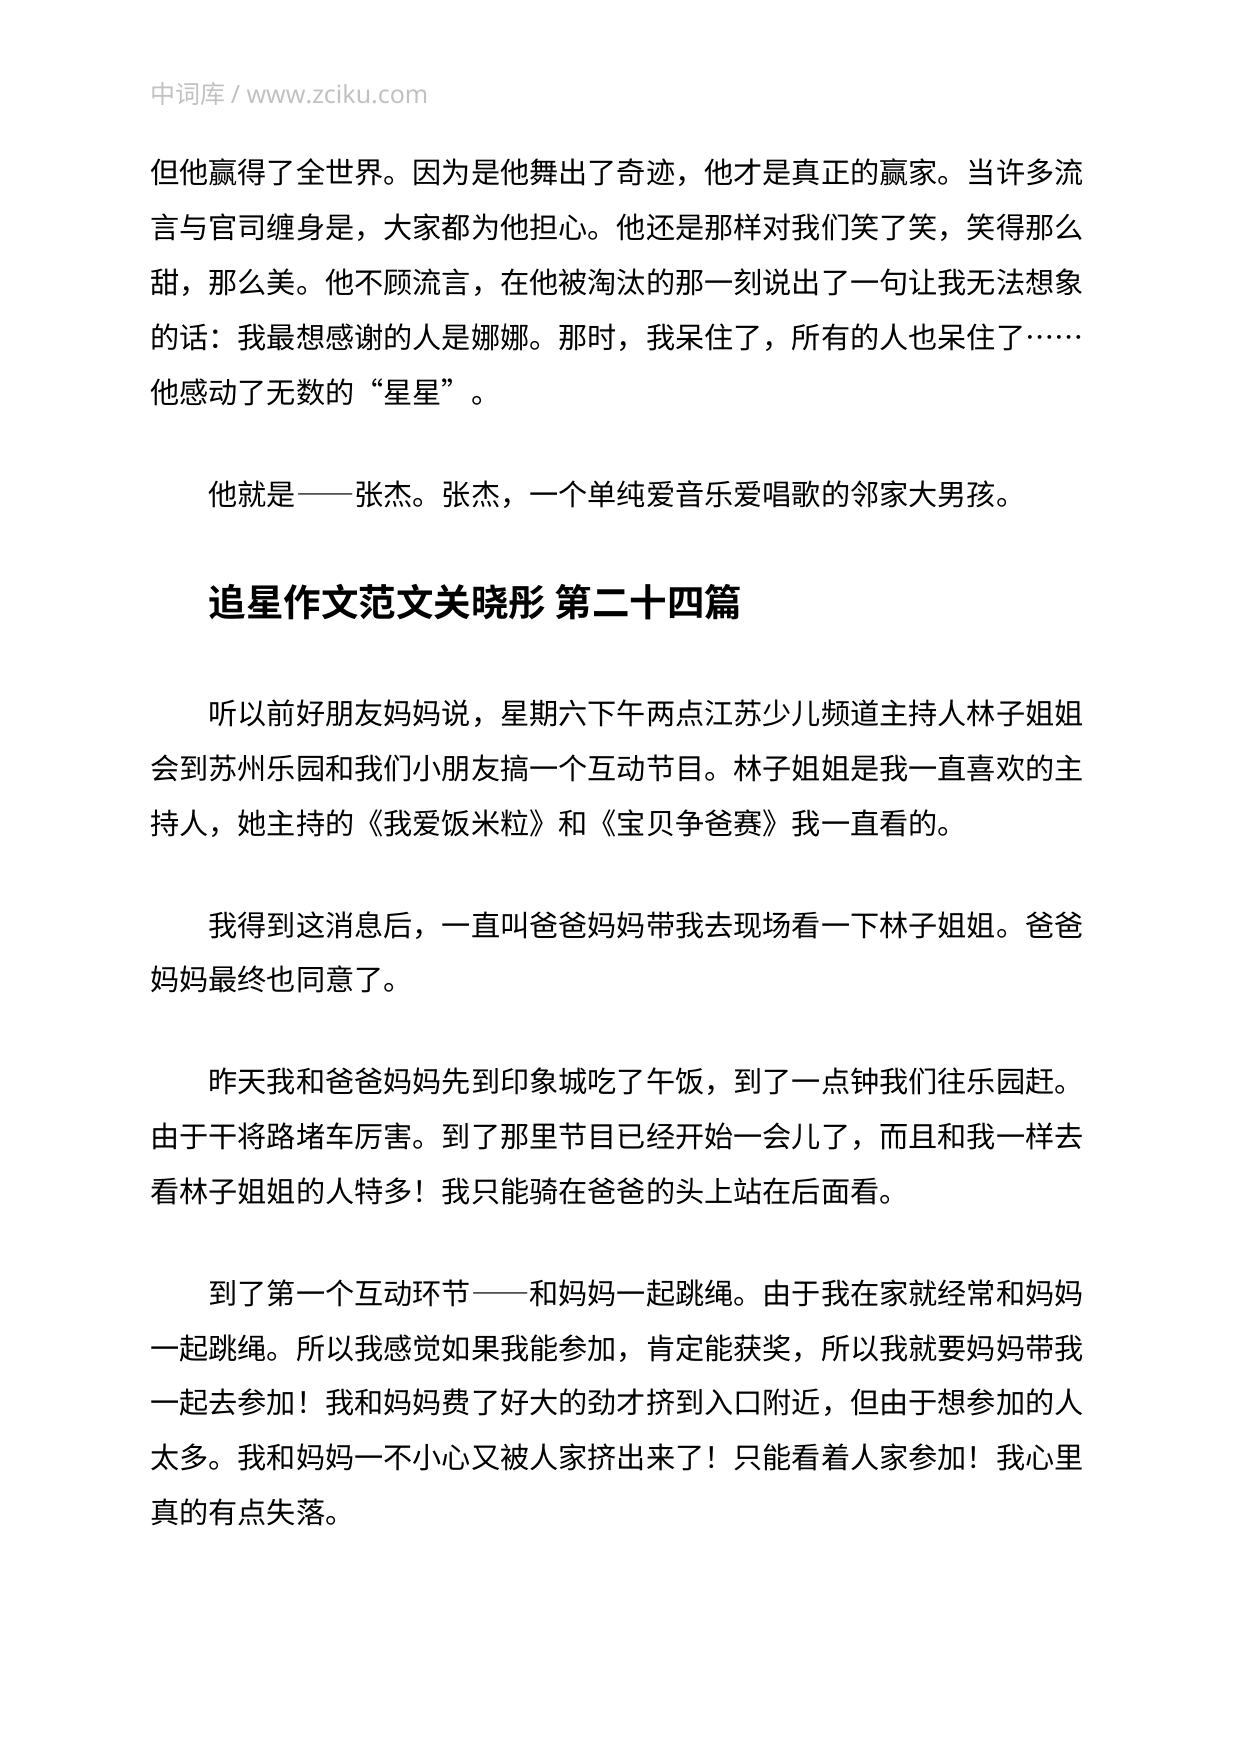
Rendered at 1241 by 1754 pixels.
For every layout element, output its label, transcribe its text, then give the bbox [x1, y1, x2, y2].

text 他就是——张杰。张杰，一个单纯爱音乐爱唱歌的邻家大男孩。 [150, 471, 1090, 514]
text 到了第一个互动环节——和妈妈一起跳绳。由于我在家就经常和妈妈一起跳绳。所以我感觉如果我能参加，肯定能获奖，所以我就要妈妈带我一起去参加！我和妈妈费了好大的劲才挤到入口附近，但由于想参加的人太多。我和妈妈一不小心又被人家挤出来了！只能看着人家参加！我心里真的有点失落。 [150, 1270, 1090, 1532]
text 追星作文范文关晓彤 第二十四篇 [150, 573, 1090, 627]
text 我得到这消息后，一直叫爸爸妈妈带我去现场看一下林子姐姐。爸爸妈妈最终也同意了。 [150, 902, 1090, 999]
text 听以前好朋友妈妈说，星期六下午两点江苏少儿频道主持人林子姐姐会到苏州乐园和我们小朋友搞一个互动节目。林子姐姐是我一直喜欢的主持人，她主持的《我爱饭米粒》和《宝贝争爸赛》我一直看的。 [150, 691, 1090, 843]
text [150, 150, 1090, 412]
text 昨天我和爸爸妈妈先到印象城吃了午饭，到了一点钟我们往乐园赶。由于干将路堵车厉害。到了那里节目已经开始一会儿了，而且和我一样去看林子姐姐的人特多！我只能骑在爸爸的头上站在后面看。 [150, 1059, 1090, 1211]
